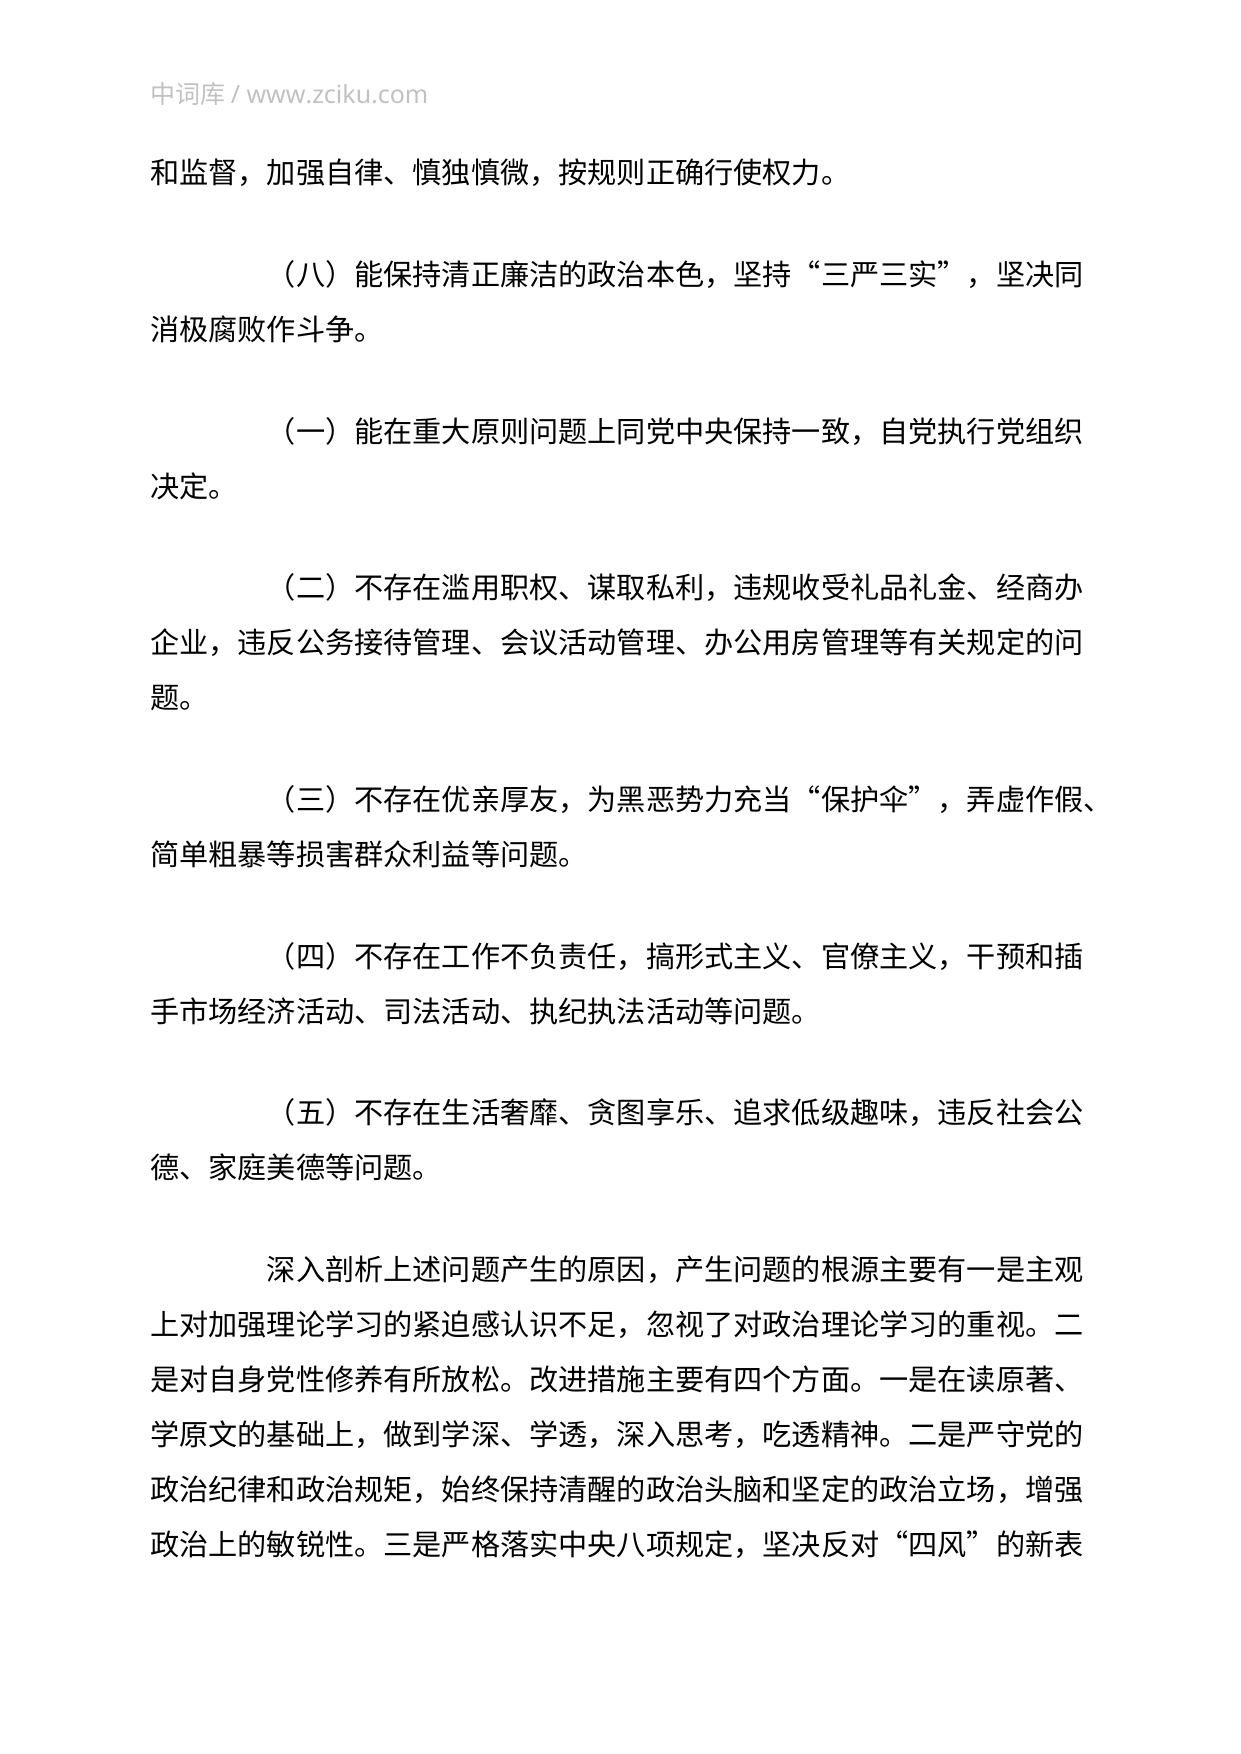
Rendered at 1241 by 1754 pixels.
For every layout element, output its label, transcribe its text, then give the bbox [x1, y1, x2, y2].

text （二）不存在滥用职权、谋取私利，违规收受礼品礼金、经商办企业，违反公务接待管理、会议活动管理、办公用房管理等有关规定的问题。 [150, 565, 1090, 717]
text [150, 150, 1090, 192]
text （五）不存在生活奢靡、贪图享乐、追求低级趣味，违反社会公德、家庭美德等问题。 [150, 1090, 1090, 1187]
text （四）不存在工作不负责任，搞形式主义、官僚主义，干预和插手市场经济活动、司法活动、执纪执法活动等问题。 [150, 933, 1090, 1031]
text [150, 1247, 1090, 1563]
text （一）能在重大原则问题上同党中央保持一致，自党执行党组织决定。 [150, 408, 1090, 506]
text （三）不存在优亲厚友，为黑恶势力充当“保护伞”，弄虚作假、简单粗暴等损害群众利益等问题。 [150, 777, 1090, 874]
text （八）能保持清正廉洁的政治本色，坚持“三严三实”，坚决同消极腐败作斗争。 [150, 252, 1090, 349]
